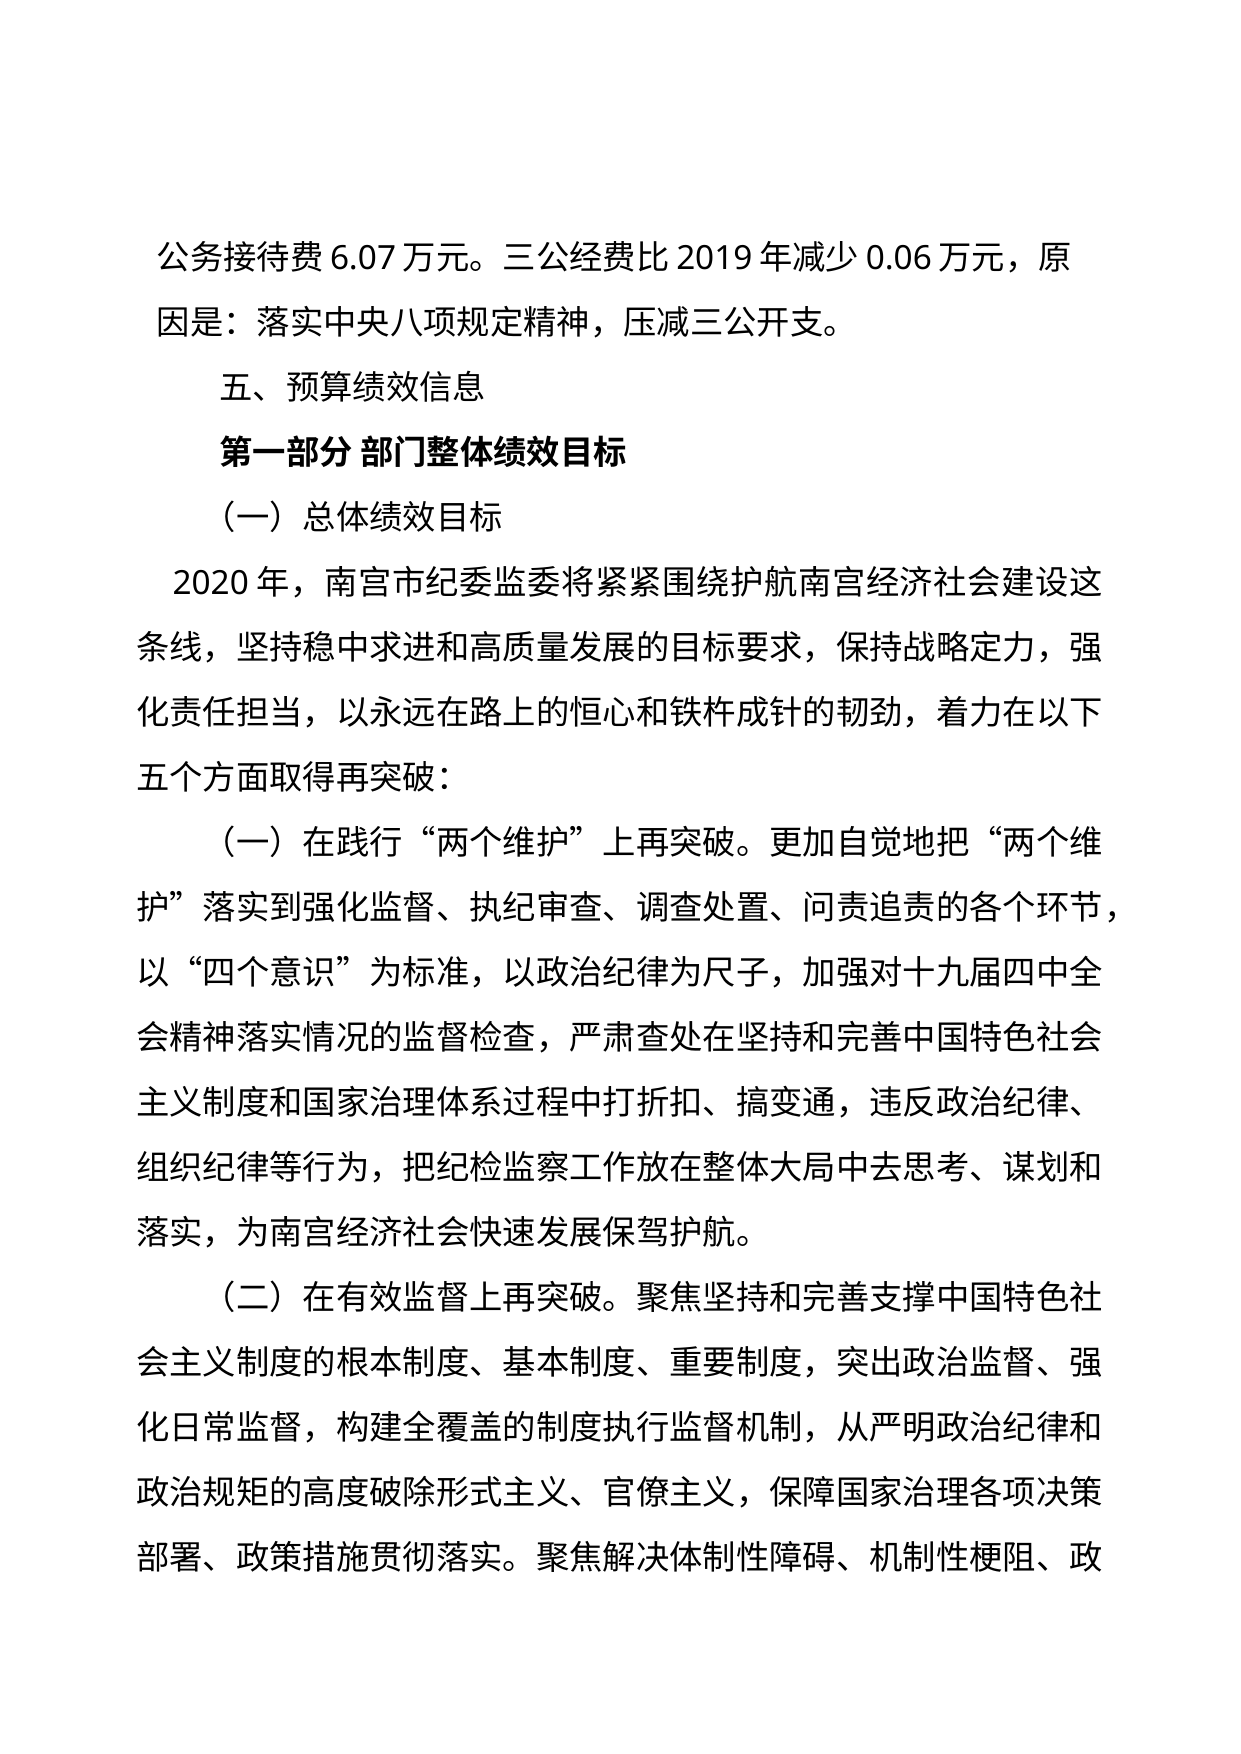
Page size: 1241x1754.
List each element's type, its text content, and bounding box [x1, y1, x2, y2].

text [136, 1262, 1104, 1587]
text 第一部分 部门整体绩效目标 [136, 417, 1104, 482]
text 2020年，南宫市纪委监委将紧紧围绕护航南宫经济社会建设这条线，坚持稳中求进和高质量发展的目标要求，保持战略定力，强化责任担当，以永远在路上的恒心和铁杵成针的韧劲，着力在以下五个方面取得再突破： [136, 547, 1104, 807]
text 五、预算绩效信息 [136, 352, 1104, 417]
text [156, 222, 1104, 352]
text （一）在践行“两个维护”上再突破。更加自觉地把“两个维护”落实到强化监督、执纪审查、调查处置、问责追责的各个环节，以“四个意识”为标准，以政治纪律为尺子，加强对十九届四中全会精神落实情况的监督检查，严肃查处在坚持和完善中国特色社会主义制度和国家治理体系过程中打折扣、搞变通，违反政治纪律、组织纪律等行为，把纪检监察工作放在整体大局中去思考、谋划和落实，为南宫经济社会快速发展保驾护航。 [136, 807, 1104, 1262]
text （一）总体绩效目标 [136, 482, 1104, 547]
